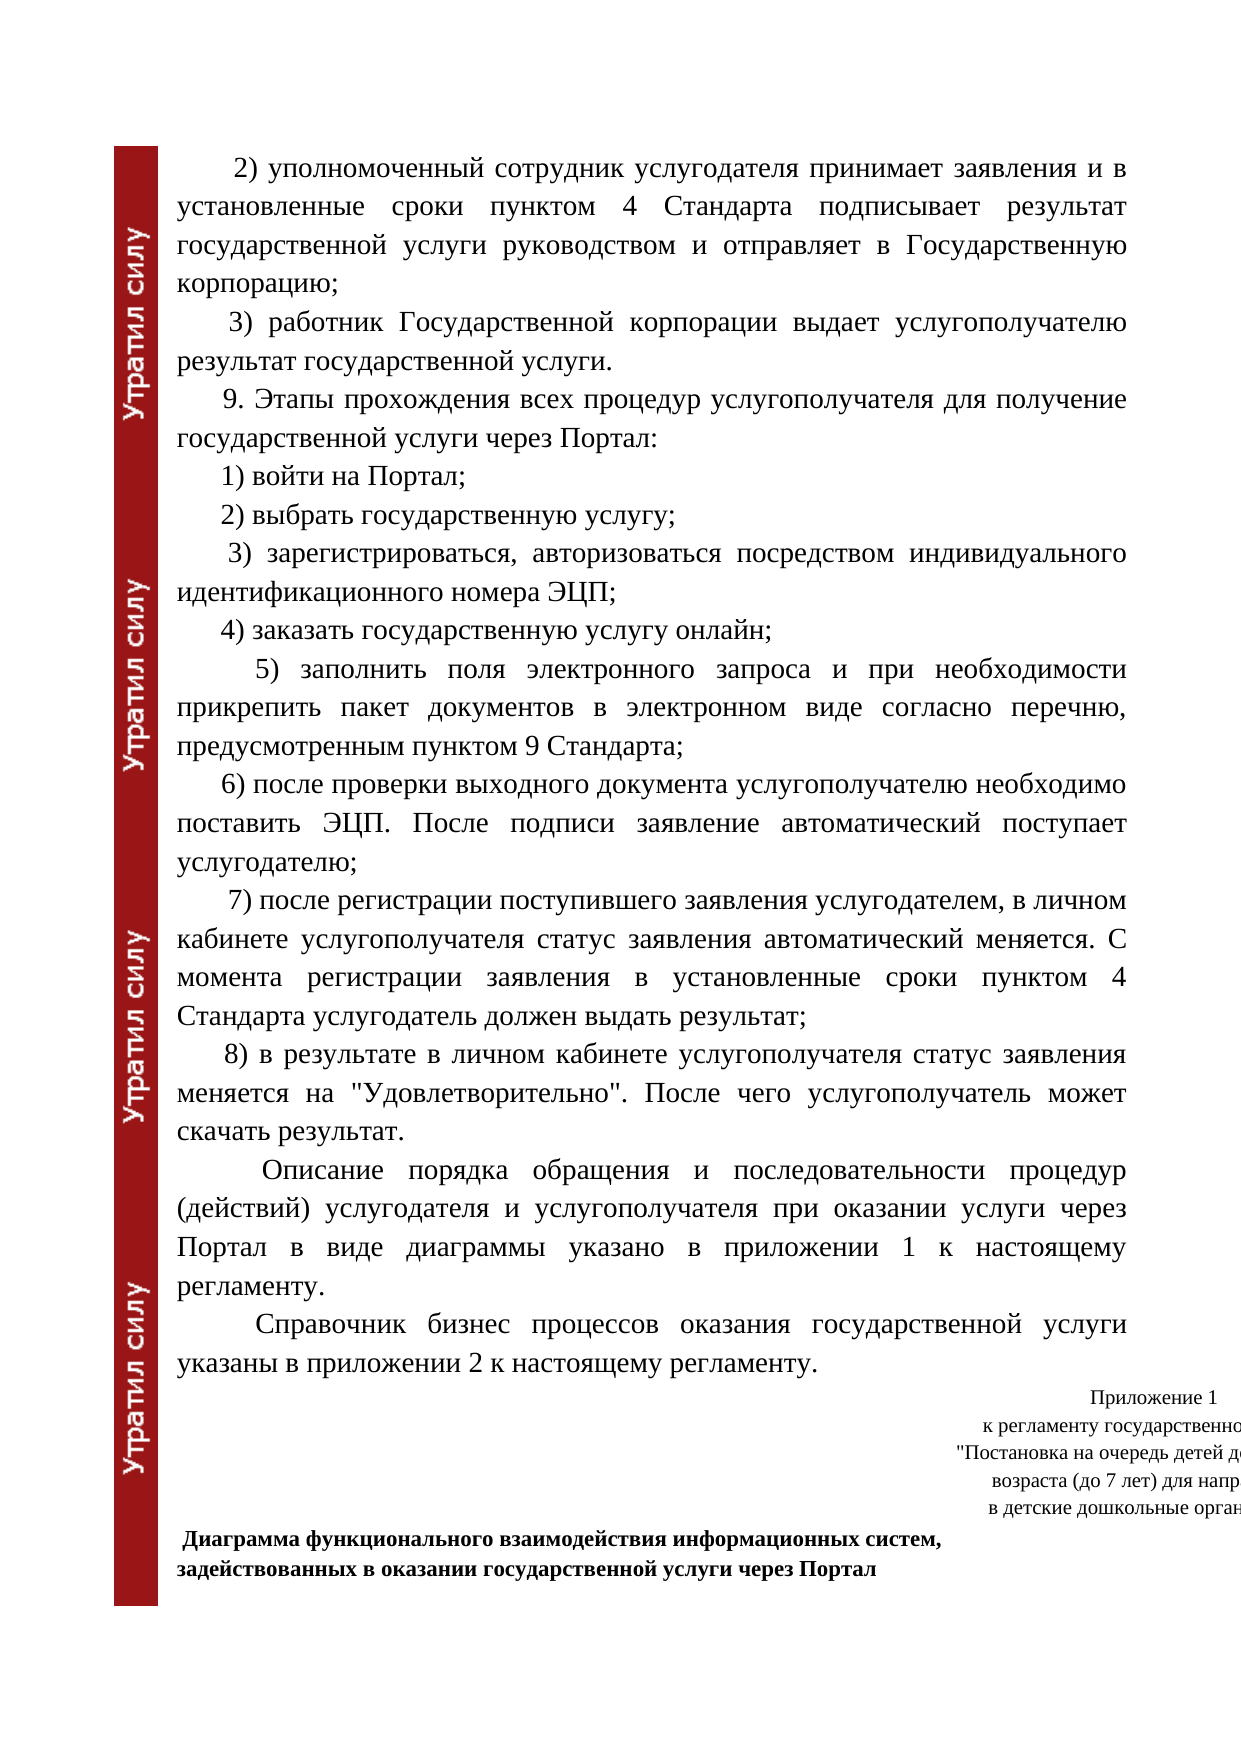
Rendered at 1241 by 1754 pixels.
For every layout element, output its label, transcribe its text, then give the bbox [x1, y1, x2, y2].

picture [114, 492, 158, 497]
text 8) в результате в личном кабинете услугополучателя статус заявления меняется на "Удовлетворительно". После чего услугополучатель может скачать результат. [112, 1036, 1128, 1147]
picture [114, 762, 158, 767]
text 6) после проверки выходного документа услугополучателю необходимо поставить ЭЦП. После подписи заявление автоматический поступает услугодателю; [112, 767, 1128, 877]
picture [114, 453, 158, 458]
text 9. Этапы прохождения всех процедур услугополучателя для получение государственной услуги через Портал: [112, 381, 1128, 453]
picture [114, 646, 158, 651]
picture [114, 877, 158, 882]
picture [114, 1581, 158, 1606]
text 3) работник Государственной корпорации выдает услугополучателю результат государственной услуги. [112, 304, 1128, 376]
picture [114, 1147, 158, 1152]
picture [114, 1031, 158, 1036]
table_header Приложение 1 к регламенту государственной услуги "Постановка на очередь детей дошкольного возраста (до 7 лет) для направления в детские дошкольные организации" [912, 1383, 1240, 1525]
text 2) уполномоченный сотрудник услугодателя принимает заявления и в установленные сроки пунктом 4 Стандарта подписывает результат государственной услуги руководством и отправляет в Государственную корпорацию; [112, 150, 1128, 299]
text Справочник бизнес процессов оказания государственной услуги указаны в приложении 2 к настоящему регламенту. [112, 1306, 1128, 1378]
table_header [101, 1383, 912, 1525]
text 7) после регистрации поступившего заявления услугодателем, в личном кабинете услугополучателя статус заявления автоматический меняется. С момента регистрации заявления в установленные сроки пунктом 4 Стандарта услугодатель должен выдать результат; [112, 882, 1128, 1031]
text 4) заказать государственную услугу онлайн; [112, 612, 1128, 646]
text Диаграмма функционального взаимодействия информационных систем, задействованных в оказании государственной услуги через Портал [112, 1525, 1128, 1581]
text 2) выбрать государственную услугу; [112, 497, 1128, 530]
picture [114, 299, 158, 304]
text 1) войти на Портал; [112, 458, 1128, 492]
picture [114, 607, 158, 612]
text 3) зарегистрироваться, авторизоваться посредством индивидуального идентификационного номера ЭЦП; [112, 535, 1128, 607]
picture [114, 376, 158, 381]
picture [114, 1378, 158, 1383]
text 5) заполнить поля электронного запроса и при необходимости прикрепить пакет документов в электронном виде согласно перечню, предусмотренным пунктом 9 Стандарта; [112, 651, 1128, 762]
picture [114, 1301, 158, 1306]
text Описание порядка обращения и последовательности процедур (действий) услугодателя и услугополучателя при оказании услуги через Портал в виде диаграммы указано в приложении 1 к настоящему регламенту. [112, 1152, 1128, 1301]
picture [114, 146, 158, 150]
picture [114, 530, 158, 535]
